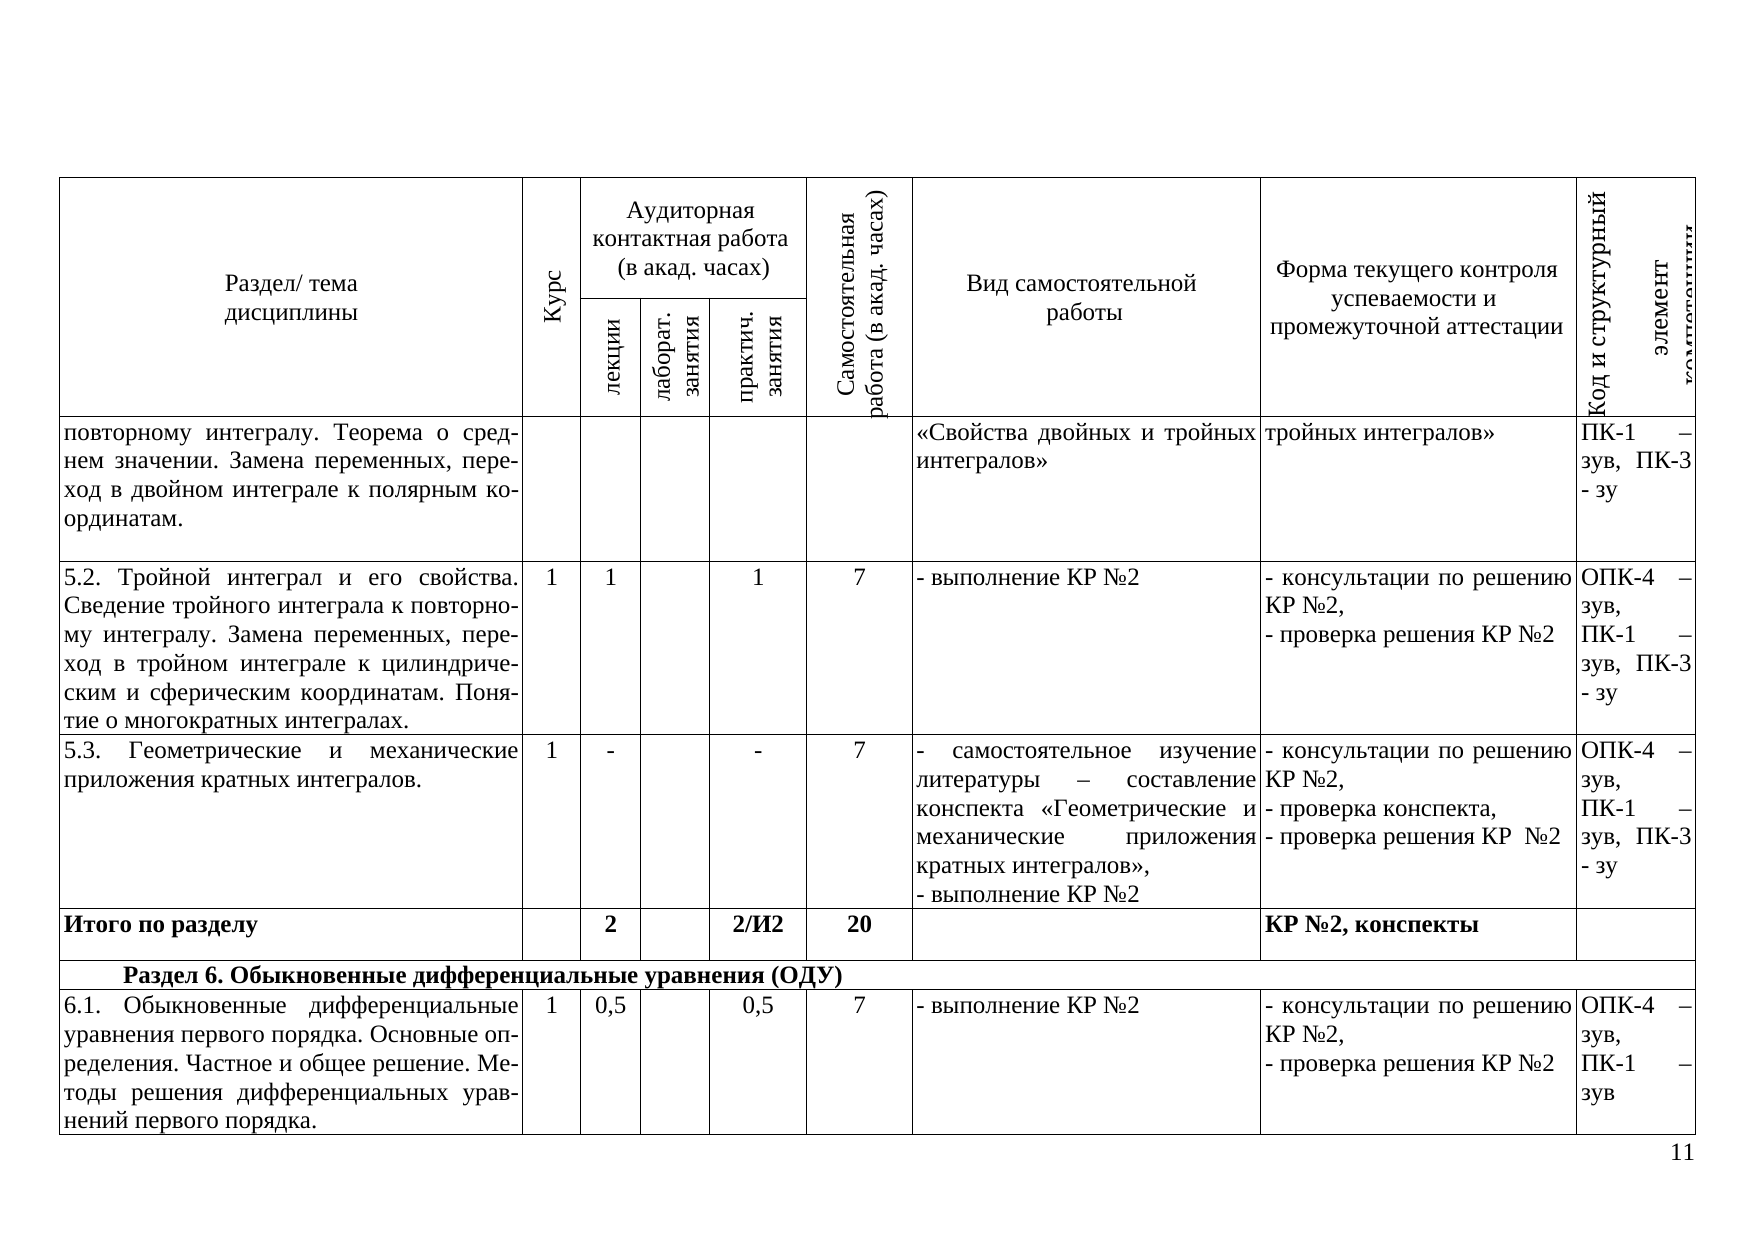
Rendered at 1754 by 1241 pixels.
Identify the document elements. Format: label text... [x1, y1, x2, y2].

table_cell 1 [523, 735, 580, 908]
table_cell Итого по разделу [60, 909, 522, 959]
table_cell - консультации по решению КР №2, - проверка решения КР №2 [1261, 990, 1576, 1134]
table_cell 7 [807, 735, 912, 908]
table_cell 6 [807, 417, 912, 561]
table_cell - самостоятельное изучение литературы: конспект «Свойства двойных и тройных интегралов» [913, 417, 1260, 561]
table_cell 1 [523, 990, 580, 1134]
table_cell 6.1. Обыкновенные дифференциальные уравнения первого порядка. Основные определения. Частное и общее решение. Методы решения дифференциальных уравнений первого порядка. [60, 990, 522, 1134]
table_cell практич. занятия [710, 299, 806, 416]
table_header Аудиторная контактная работа (в акад. часах) [581, 178, 806, 298]
table_header Вид самостоятельной работы [913, 178, 1260, 416]
table_cell 1 [710, 562, 806, 734]
table_cell 0,5 [581, 990, 640, 1134]
table_header Форма текущего контроля успеваемости и промежуточной аттестации [1261, 178, 1576, 416]
table_cell [523, 909, 580, 959]
table_cell Раздел 6. Обыкновенные дифференциальные уравнения (ОДУ) [60, 961, 1695, 989]
table_header Курс [523, 178, 580, 416]
table_cell - самостоятельное изучение литературы – составление конспекта «Геометрические и механические приложения кратных интегралов», - выполнение КР №2 [913, 735, 1260, 908]
table_cell ОПК-4 – зув, ПК-1 – зув, ПК-3 - зу [1577, 735, 1695, 908]
table_cell КР №2, конспекты [1261, 909, 1576, 959]
table_cell [641, 417, 709, 561]
table_cell ОПК-4 – зув, ПК-1 – зув, ПК-3 - зу [1577, 562, 1695, 734]
table_cell лекции [581, 299, 640, 416]
table_cell 7 [807, 990, 912, 1134]
table_cell 2/И2 [710, 909, 806, 959]
table_cell - [710, 735, 806, 908]
table_header Раздел/ тема дисциплины [60, 178, 522, 416]
table_cell 1 [523, 417, 580, 561]
table_cell 1 [581, 417, 640, 561]
table_cell [1577, 909, 1695, 959]
table_cell -проверка конспекта «Свойства двойных и тройных интегралов» [1261, 417, 1576, 561]
table_cell лаборат. занятия [641, 299, 709, 416]
table_cell [641, 562, 709, 734]
table_cell - выполнение КР №2 [913, 562, 1260, 734]
table_cell ОПК-4 – зув, ПК-1 – зув [1577, 990, 1695, 1134]
table_cell - [581, 735, 640, 908]
table_cell [641, 909, 709, 959]
table_cell 2 [581, 909, 640, 959]
table_cell ОПК-4 – зув, ПК-1 – зув, ПК-3 - зу [1577, 417, 1695, 561]
table_cell - выполнение КР №2 [913, 990, 1260, 1134]
table_cell 1 [710, 417, 806, 561]
table_cell - консультации по решению КР №2, - проверка решения КР №2 [1261, 562, 1576, 734]
table_cell 7 [807, 562, 912, 734]
table_header Код и структурный элемент компетенции [1577, 178, 1695, 416]
table_cell [641, 990, 709, 1134]
table_cell [641, 735, 709, 908]
table_cell 5.1. Двойной интеграл и его основные свойства. Сведение двойного интеграла к повторному интегралу. Теорема о среднем значении. Замена переменных, переход в двойном интеграле к полярным координатам. [60, 417, 522, 561]
table_cell 5.2. Тройной интеграл и его свойства. Сведение тройного интеграла к повторному интегралу. Замена переменных, переход в тройном интеграле к цилиндрическим и сферическим координатам. Понятие о многократных интегралах. [60, 562, 522, 734]
table_cell 1 [581, 562, 640, 734]
table_cell [913, 909, 1260, 959]
table_cell 20 [807, 909, 912, 959]
table_header Самостоятельная работа (в акад. часах) [807, 178, 912, 416]
table_cell 0,5 [710, 990, 806, 1134]
table_cell 1 [523, 562, 580, 734]
table_cell 5.3. Геометрические и механические приложения кратных интегралов. [60, 735, 522, 908]
table_cell - консультации по решению КР №2, - проверка конспекта, - проверка решения КР №2 [1261, 735, 1576, 908]
